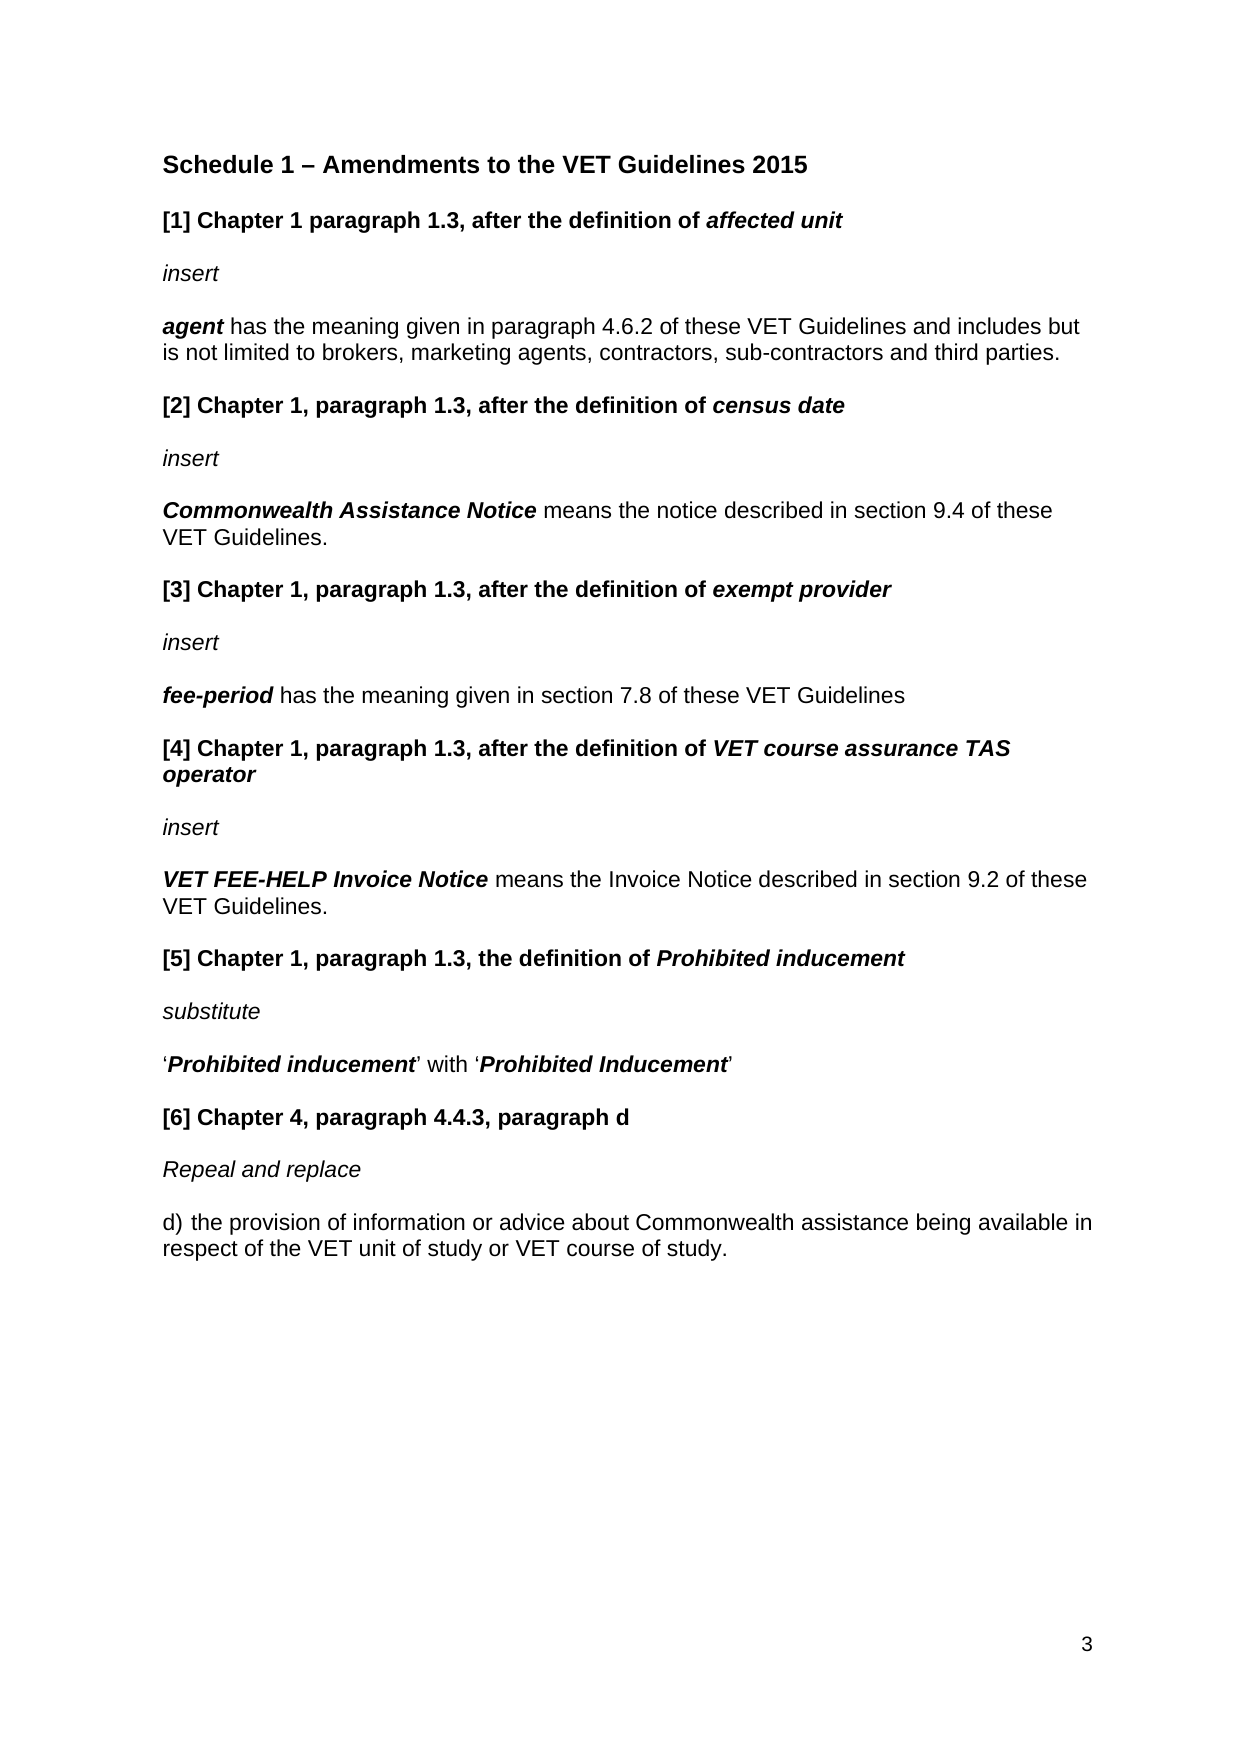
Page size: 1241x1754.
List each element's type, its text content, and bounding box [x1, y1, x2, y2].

text insert [162, 445, 1093, 471]
text VET FEE-HELP Invoice Notice means the Invoice Notice described in section 9.2 of these VET Guidelines. [162, 866, 1093, 919]
text insert [162, 260, 1093, 287]
text agent has the meaning given in paragraph 4.6.2 of these VET Guidelines and includes but is not limited to brokers, marketing agents, contractors, sub-contractors and third parties. [162, 313, 1093, 366]
text [3] Chapter 1, paragraph 1.3, after the definition of exempt provider [162, 576, 1093, 603]
text insert [162, 814, 1093, 840]
list d) the provision of information or advice about Commonwealth assistance being available in respect of the VET unit of study or VET course of study. [162, 1209, 1093, 1262]
text [5] Chapter 1, paragraph 1.3, the definition of Prohibited inducement [162, 945, 1093, 972]
text fee-period has the meaning given in section 7.8 of these VET Guidelines [162, 682, 1093, 708]
text substitute [162, 998, 1093, 1024]
text [4] Chapter 1, paragraph 1.3, after the definition of VET course assurance TAS operator [162, 734, 1093, 787]
text [1] Chapter 1 paragraph 1.3, after the definition of affected unit [162, 207, 1093, 234]
text insert [162, 629, 1093, 656]
text ‘Prohibited inducement’ with ‘Prohibited Inducement’ [162, 1051, 1093, 1077]
text [6] Chapter 4, paragraph 4.4.3, paragraph d [162, 1103, 1093, 1130]
text [2] Chapter 1, paragraph 1.3, after the definition of census date [162, 392, 1093, 418]
text Repeal and replace [162, 1156, 1093, 1183]
text Schedule 1 – Amendments to the VET Guidelines 2015 [162, 150, 1093, 179]
text Commonwealth Assistance Notice means the notice described in section 9.4 of these VET Guidelines. [162, 497, 1093, 550]
